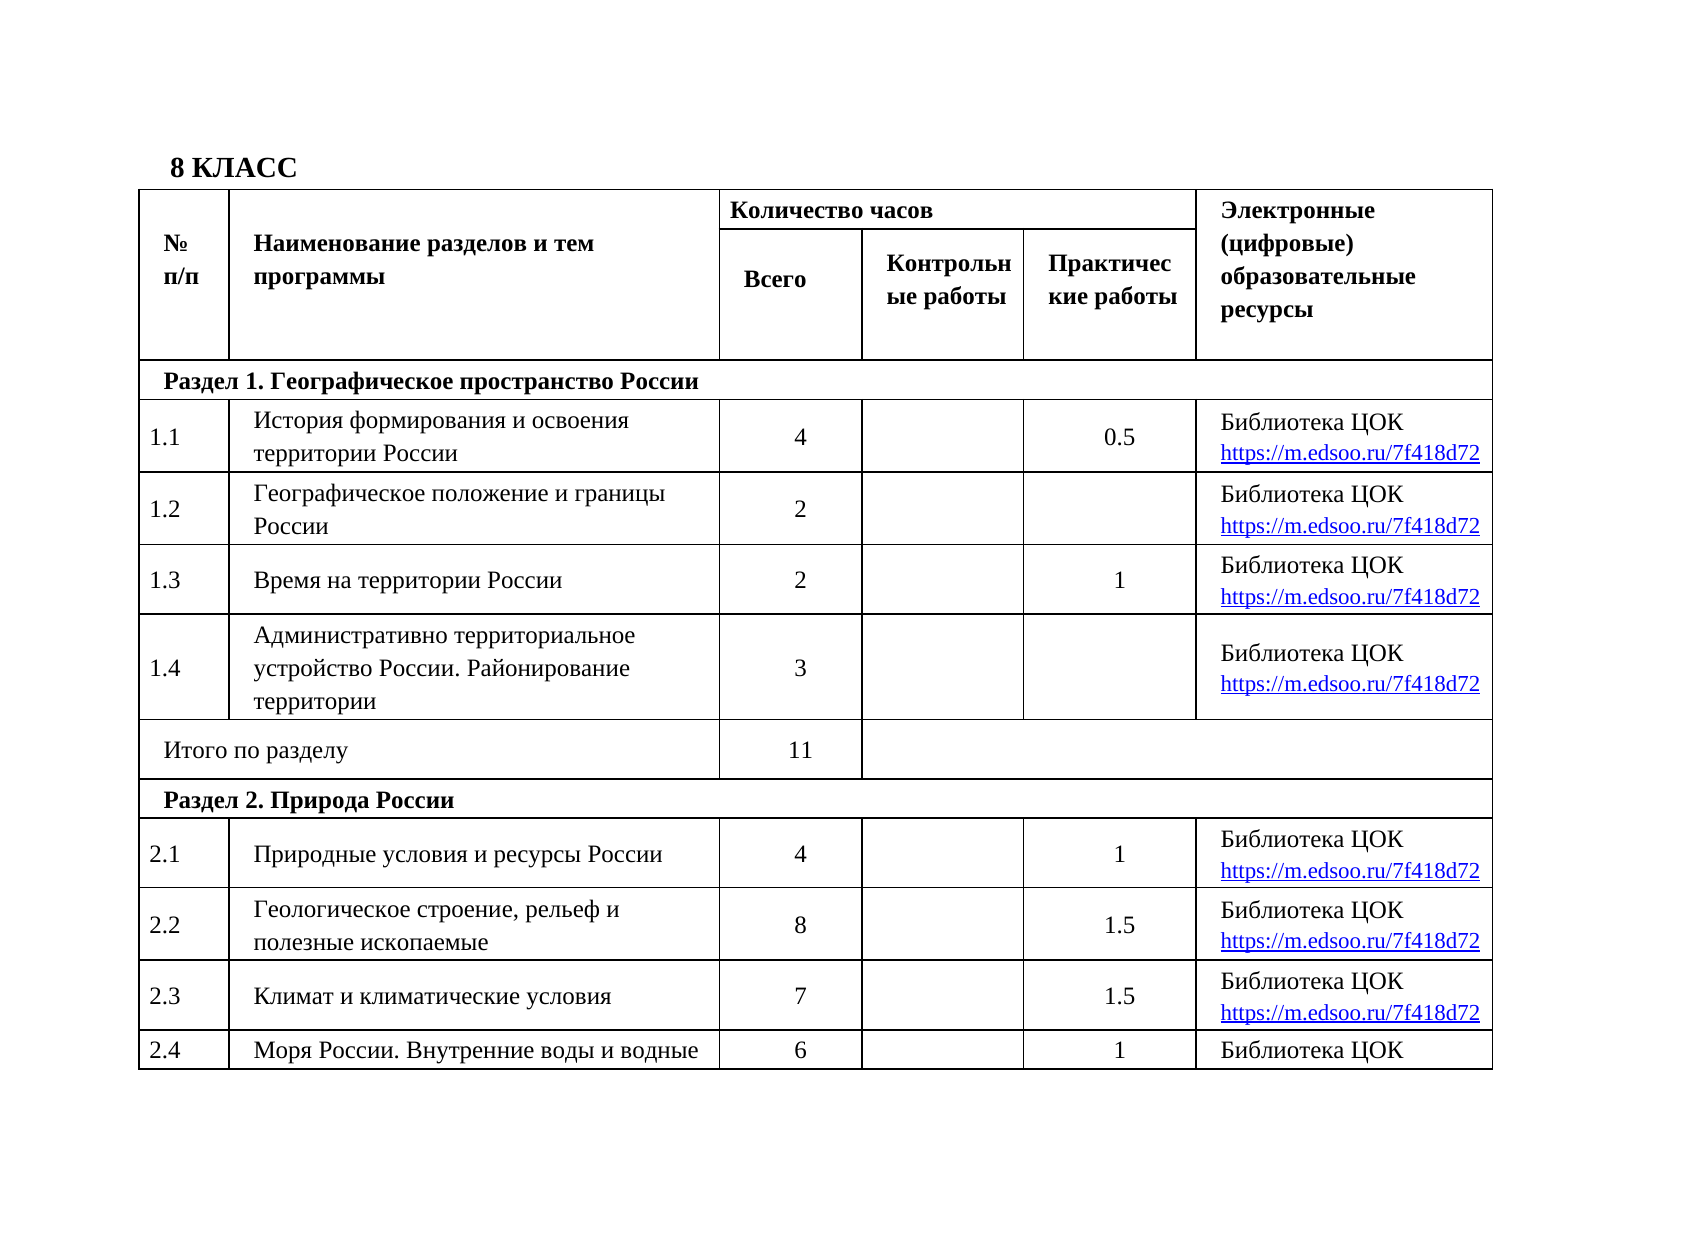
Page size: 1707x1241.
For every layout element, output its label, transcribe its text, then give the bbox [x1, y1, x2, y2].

table_header Количество часов [720, 190, 1195, 228]
table_cell 2 [720, 473, 861, 543]
table_cell 2 [720, 545, 861, 613]
table_cell [863, 473, 1023, 543]
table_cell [230, 1031, 719, 1068]
table_cell [863, 545, 1023, 613]
table_cell 1 [1024, 545, 1195, 613]
table_cell 2.3 [140, 961, 228, 1029]
table_cell Библиотека ЦОК https://m.edsoo.ru/7f418d72 [1197, 888, 1492, 959]
table_cell 2.1 [140, 819, 228, 887]
table_cell 0.5 [1024, 400, 1195, 471]
table_cell Библиотека ЦОК https://m.edsoo.ru/7f418d72 [1197, 473, 1492, 543]
table_cell 6 [720, 1031, 861, 1068]
table_header Наименование разделов и тем программы [230, 190, 719, 359]
table_cell 2.2 [140, 888, 228, 959]
table_cell [863, 615, 1023, 718]
table_cell 2.4 [140, 1031, 228, 1068]
table_cell 3 [720, 615, 861, 718]
table_cell 1.2 [140, 473, 228, 543]
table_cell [1197, 1031, 1492, 1068]
table_header Электронные (цифровые) образовательные ресурсы [1197, 190, 1492, 359]
table_cell 4 [720, 819, 861, 887]
table_cell Библиотека ЦОК https://m.edsoo.ru/7f418d72 [1197, 615, 1492, 718]
table_cell Практические работы [1024, 230, 1195, 359]
table_cell 1.3 [140, 545, 228, 613]
text 8 КЛАСС [162, 150, 1557, 183]
table_cell Раздел 1. Географическое пространство России [140, 361, 1492, 399]
table_cell Итого по разделу [140, 720, 719, 778]
table_cell 1 [1024, 819, 1195, 887]
table_cell Климат и климатические условия [230, 961, 719, 1029]
table_cell Раздел 2. Природа России [140, 780, 1492, 817]
table_cell 1 [1024, 1031, 1195, 1068]
table_cell [863, 819, 1023, 887]
table_cell Всего [720, 230, 861, 359]
table_cell Контрольные работы [863, 230, 1023, 359]
table_cell [863, 1031, 1023, 1068]
table_cell [863, 400, 1023, 471]
table_cell [863, 888, 1023, 959]
table_cell Административно территориальное устройство России. Районирование территории [230, 615, 719, 718]
table_cell Время на территории России [230, 545, 719, 613]
table_cell 1.5 [1024, 961, 1195, 1029]
table_cell Библиотека ЦОК https://m.edsoo.ru/7f418d72 [1197, 400, 1492, 471]
table_cell 1.1 [140, 400, 228, 471]
table_header № п/п [140, 190, 228, 359]
table_cell Природные условия и ресурсы России [230, 819, 719, 887]
table_cell 1.5 [1024, 888, 1195, 959]
table_cell История формирования и освоения территории России [230, 400, 719, 471]
table_cell [863, 720, 1492, 778]
table_cell [1024, 473, 1195, 543]
table_cell Географическое положение и границы России [230, 473, 719, 543]
table_cell Геологическое строение, рельеф и полезные ископаемые [230, 888, 719, 959]
table_cell [863, 961, 1023, 1029]
table_cell Библиотека ЦОК https://m.edsoo.ru/7f418d72 [1197, 819, 1492, 887]
table_cell [1024, 615, 1195, 718]
table_cell Библиотека ЦОК https://m.edsoo.ru/7f418d72 [1197, 545, 1492, 613]
table_cell 11 [720, 720, 861, 778]
table_cell 1.4 [140, 615, 228, 718]
table_cell 8 [720, 888, 861, 959]
table_cell 7 [720, 961, 861, 1029]
table_cell 4 [720, 400, 861, 471]
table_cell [1197, 961, 1492, 1029]
